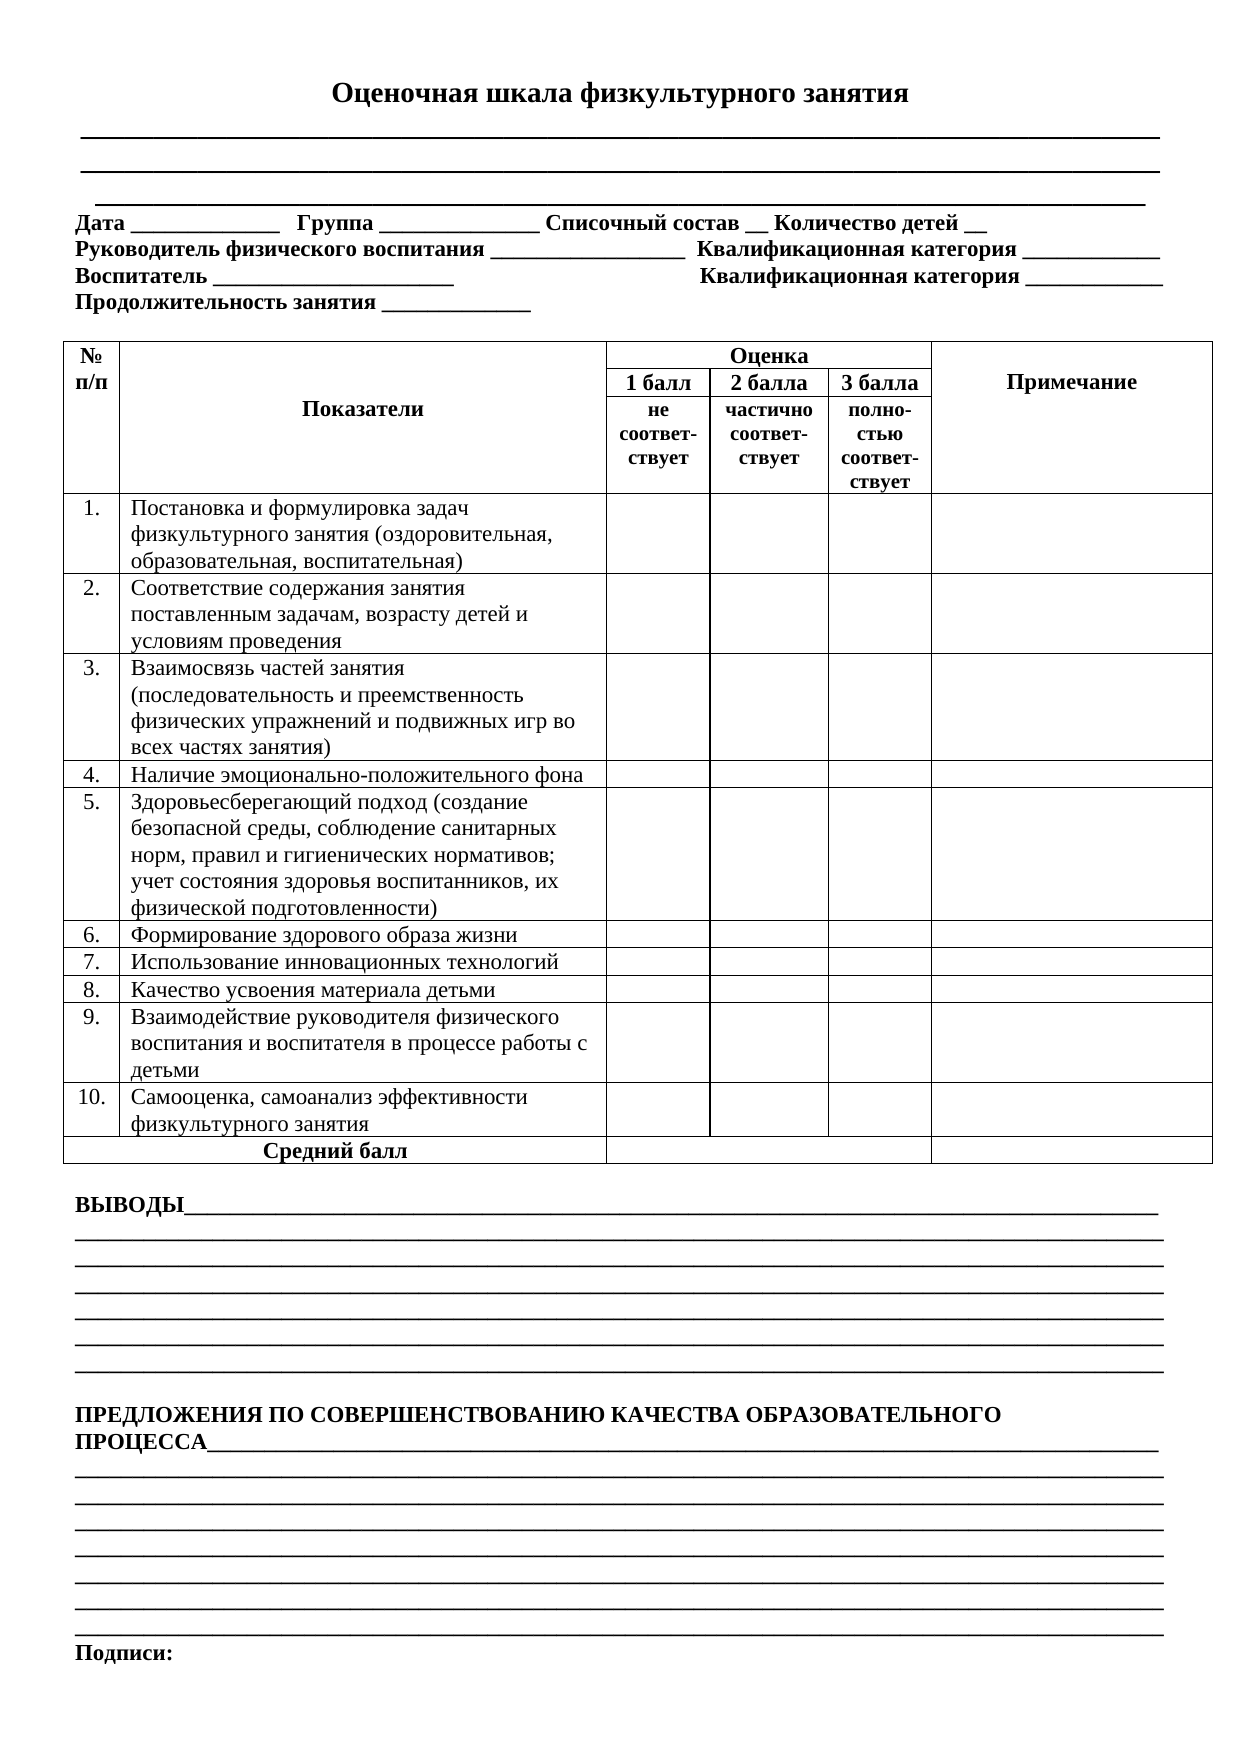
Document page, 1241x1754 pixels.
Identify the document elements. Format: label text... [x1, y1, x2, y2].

text Воспитатель _____________________ Квалификационная категория ____________ [75, 262, 1165, 288]
table_header Примечание [932, 342, 1212, 493]
table_cell [932, 574, 1212, 653]
table_cell [711, 494, 828, 573]
table_cell Использование инновационных технологий [120, 948, 606, 975]
text ПРЕДЛОЖЕНИЯ ПО СОВЕРШЕНСТВОВАНИЮ КАЧЕСТВА ОБРАЗОВАТЕЛЬНОГО ПРОЦЕССА____________________________________________________________________________________________________________________________________________________________________________________________________________________________________________________________________________________________________________________________________________________________________________________________________________________________________________________________________________________________________________________________________________________________________________________________________________________________________________________________________________________________________________________________________________________________________________Подписи: [75, 1402, 1165, 1665]
table_cell [607, 1003, 709, 1082]
table_cell [607, 788, 709, 920]
table_cell Самооценка, самоанализ эффективности физкультурного занятия [120, 1083, 606, 1136]
table_cell [932, 1003, 1212, 1082]
table_cell [607, 976, 709, 1002]
table_cell 2. [64, 574, 119, 653]
table_cell [711, 1003, 828, 1082]
text ВЫВОДЫ_________________________________________________________________________________________________________________________________________________________________________________________________________________________________________________________________________________________________________________________________________________________________________________________________________________________________________________________________________________ [75, 1191, 1165, 1322]
table_cell [711, 1083, 828, 1136]
table_cell 2 балла [711, 369, 828, 396]
table_header № п/п [64, 342, 119, 493]
table_cell 3. [64, 654, 119, 760]
table_cell [607, 921, 709, 947]
table_cell [932, 654, 1212, 760]
table_cell [932, 948, 1212, 975]
table_cell [829, 1083, 931, 1136]
table_cell [711, 574, 828, 653]
table_cell [829, 574, 931, 653]
table_cell 9. [64, 1003, 119, 1082]
table_cell 1 балл [607, 369, 709, 396]
table_cell 3 балла [829, 369, 931, 396]
text Оценочная шкала физкультурного занятия ____________________________________________________________________________________________________________________________________________________________________________________________________________________________ [75, 75, 1165, 209]
text Дата _____________ Группа ______________ Списочный состав __ Количество детей __ [75, 209, 1165, 236]
table_cell [829, 761, 931, 787]
table_cell [607, 654, 709, 760]
table_cell 4. [64, 761, 119, 787]
text ______________________________________________________________________________________________________________________________________________________________________________________________ [75, 1322, 1165, 1375]
table_cell [711, 921, 828, 947]
table_cell полно-стью соответ-ствует [829, 397, 931, 493]
table_cell Качество усвоения материала детьми [120, 976, 606, 1002]
table_cell 8. [64, 976, 119, 1002]
table_cell [711, 761, 828, 787]
table_cell [607, 948, 709, 975]
table_cell 7. [64, 948, 119, 975]
text Руководитель физического воспитания _________________ Квалификационная категория ____________ [75, 236, 1165, 262]
table_cell [829, 1003, 931, 1082]
table_header Оценка [607, 342, 931, 368]
table_cell Взаимодействие руководителя физического воспитания и воспитателя в процессе работы с детьми [120, 1003, 606, 1082]
table_cell [607, 574, 709, 653]
table_cell 6. [64, 921, 119, 947]
text Продолжительность занятия _____________ [75, 288, 1165, 314]
table_cell [607, 494, 709, 573]
table_cell Средний балл [64, 1137, 606, 1163]
table_cell [711, 976, 828, 1002]
table_cell [711, 788, 828, 920]
table_cell [932, 761, 1212, 787]
table_cell [711, 654, 828, 760]
table_cell Постановка и формулировка задач физкультурного занятия (оздоровительная, образовательная, воспитательная) [120, 494, 606, 573]
table_cell [829, 921, 931, 947]
table_cell Здоровьесберегающий подход (создание безопасной среды, соблюдение санитарных норм, правил и гигиенических нормативов; учет состояния здоровья воспитанников, их физической подготовленности) [120, 788, 606, 920]
table_cell [932, 1137, 1212, 1163]
table_cell [607, 1083, 709, 1136]
table_cell Взаимосвязь частей занятия (последовательность и преемственность физических упражнений и подвижных игр во всех частях занятия) [120, 654, 606, 760]
table_cell [829, 976, 931, 1002]
table_cell [607, 761, 709, 787]
table_cell [829, 788, 931, 920]
table_cell не соответ-ствует [607, 397, 709, 493]
table_cell частично соответ-ствует [711, 397, 828, 493]
table_header Показатели [120, 342, 606, 493]
table_cell [932, 976, 1212, 1002]
table_cell [932, 921, 1212, 947]
table_cell [829, 494, 931, 573]
table_cell 1. [64, 494, 119, 573]
table_cell Формирование здорового образа жизни [120, 921, 606, 947]
table_cell 10. [64, 1083, 119, 1136]
table_cell [829, 654, 931, 760]
table_cell 5. [64, 788, 119, 920]
table_cell [932, 494, 1212, 573]
table_cell [932, 788, 1212, 920]
table_cell [711, 948, 828, 975]
table_cell [829, 948, 931, 975]
table_cell Соответствие содержания занятия поставленным задачам, возрасту детей и условиям проведения [120, 574, 606, 653]
table_cell [932, 1083, 1212, 1136]
table_cell Наличие эмоционально-положительного фона [120, 761, 606, 787]
table_cell [607, 1137, 931, 1163]
